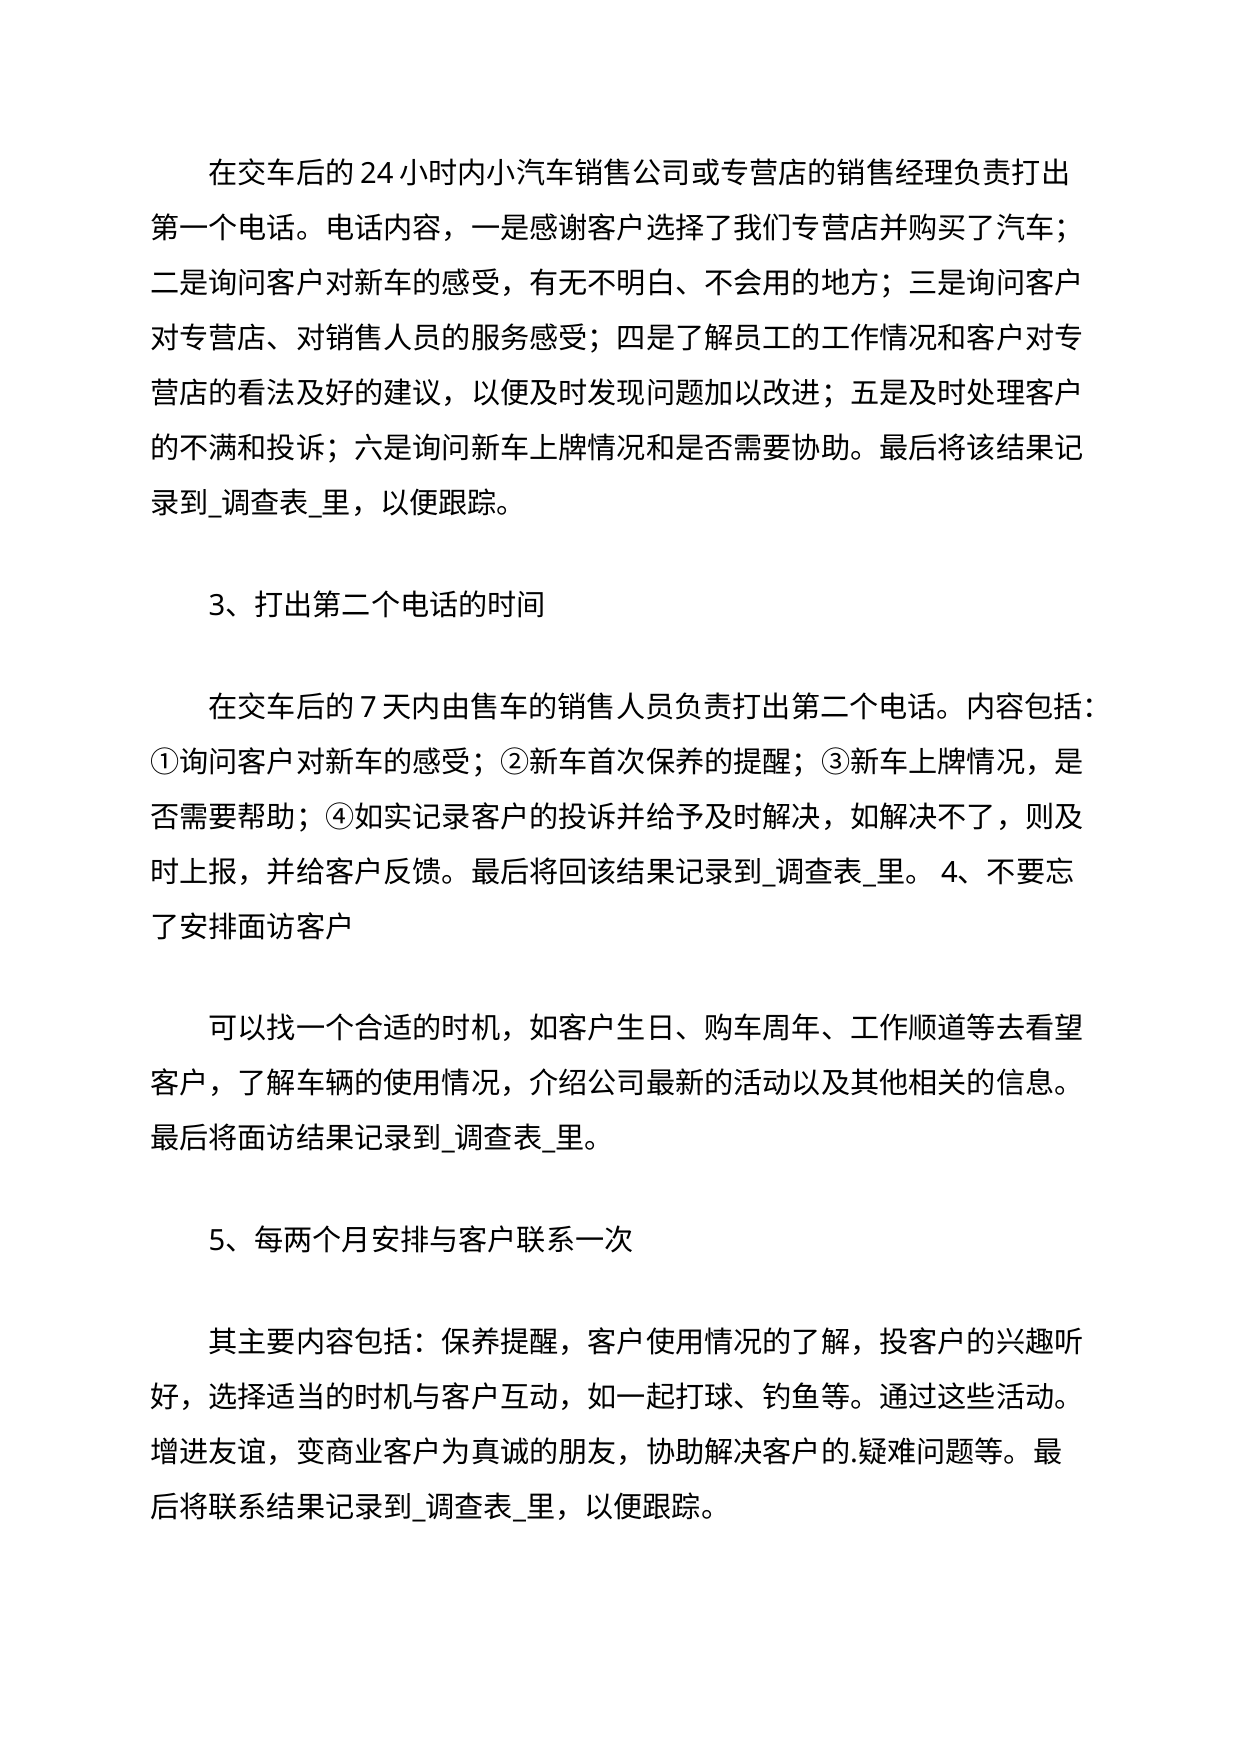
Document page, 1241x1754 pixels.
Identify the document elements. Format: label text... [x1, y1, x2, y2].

text 3、打出第二个电话的时间 [150, 581, 1090, 624]
text 在交车后的7天内由售车的销售人员负责打出第二个电话。内容包括：①询问客户对新车的感受；②新车首次保养的提醒；③新车上牌情况，是否需要帮助；④如实记录客户的投诉并给予及时解决，如解决不了，则及时上报，并给客户反馈。最后将回该结果记录到_调查表_里。 4、不要忘了安排面访客户 [150, 683, 1090, 946]
text 在交车后的24小时内小汽车销售公司或专营店的销售经理负责打出第一个电话。电话内容，一是感谢客户选择了我们专营店并购买了汽车；二是询问客户对新车的感受，有无不明白、不会用的地方；三是询问客户对专营店、对销售人员的服务感受；四是了解员工的工作情况和客户对专营店的看法及好的建议，以便及时发现问题加以改进；五是及时处理客户的不满和投诉；六是询问新车上牌情况和是否需要协助。最后将该结果记录到_调查表_里，以便跟踪。 [150, 150, 1090, 522]
text 其主要内容包括：保养提醒，客户使用情况的了解，投客户的兴趣听好，选择适当的时机与客户互动，如一起打球、钓鱼等。通过这些活动。增进友谊，变商业客户为真诚的朋友，协助解决客户的.疑难问题等。最后将联系结果记录到_调查表_里，以便跟踪。 [150, 1319, 1090, 1526]
text 可以找一个合适的时机，如客户生日、购车周年、工作顺道等去看望客户，了解车辆的使用情况，介绍公司最新的活动以及其他相关的信息。最后将面访结果记录到_调查表_里。 [150, 1005, 1090, 1157]
text 5、每两个月安排与客户联系一次 [150, 1217, 1090, 1259]
